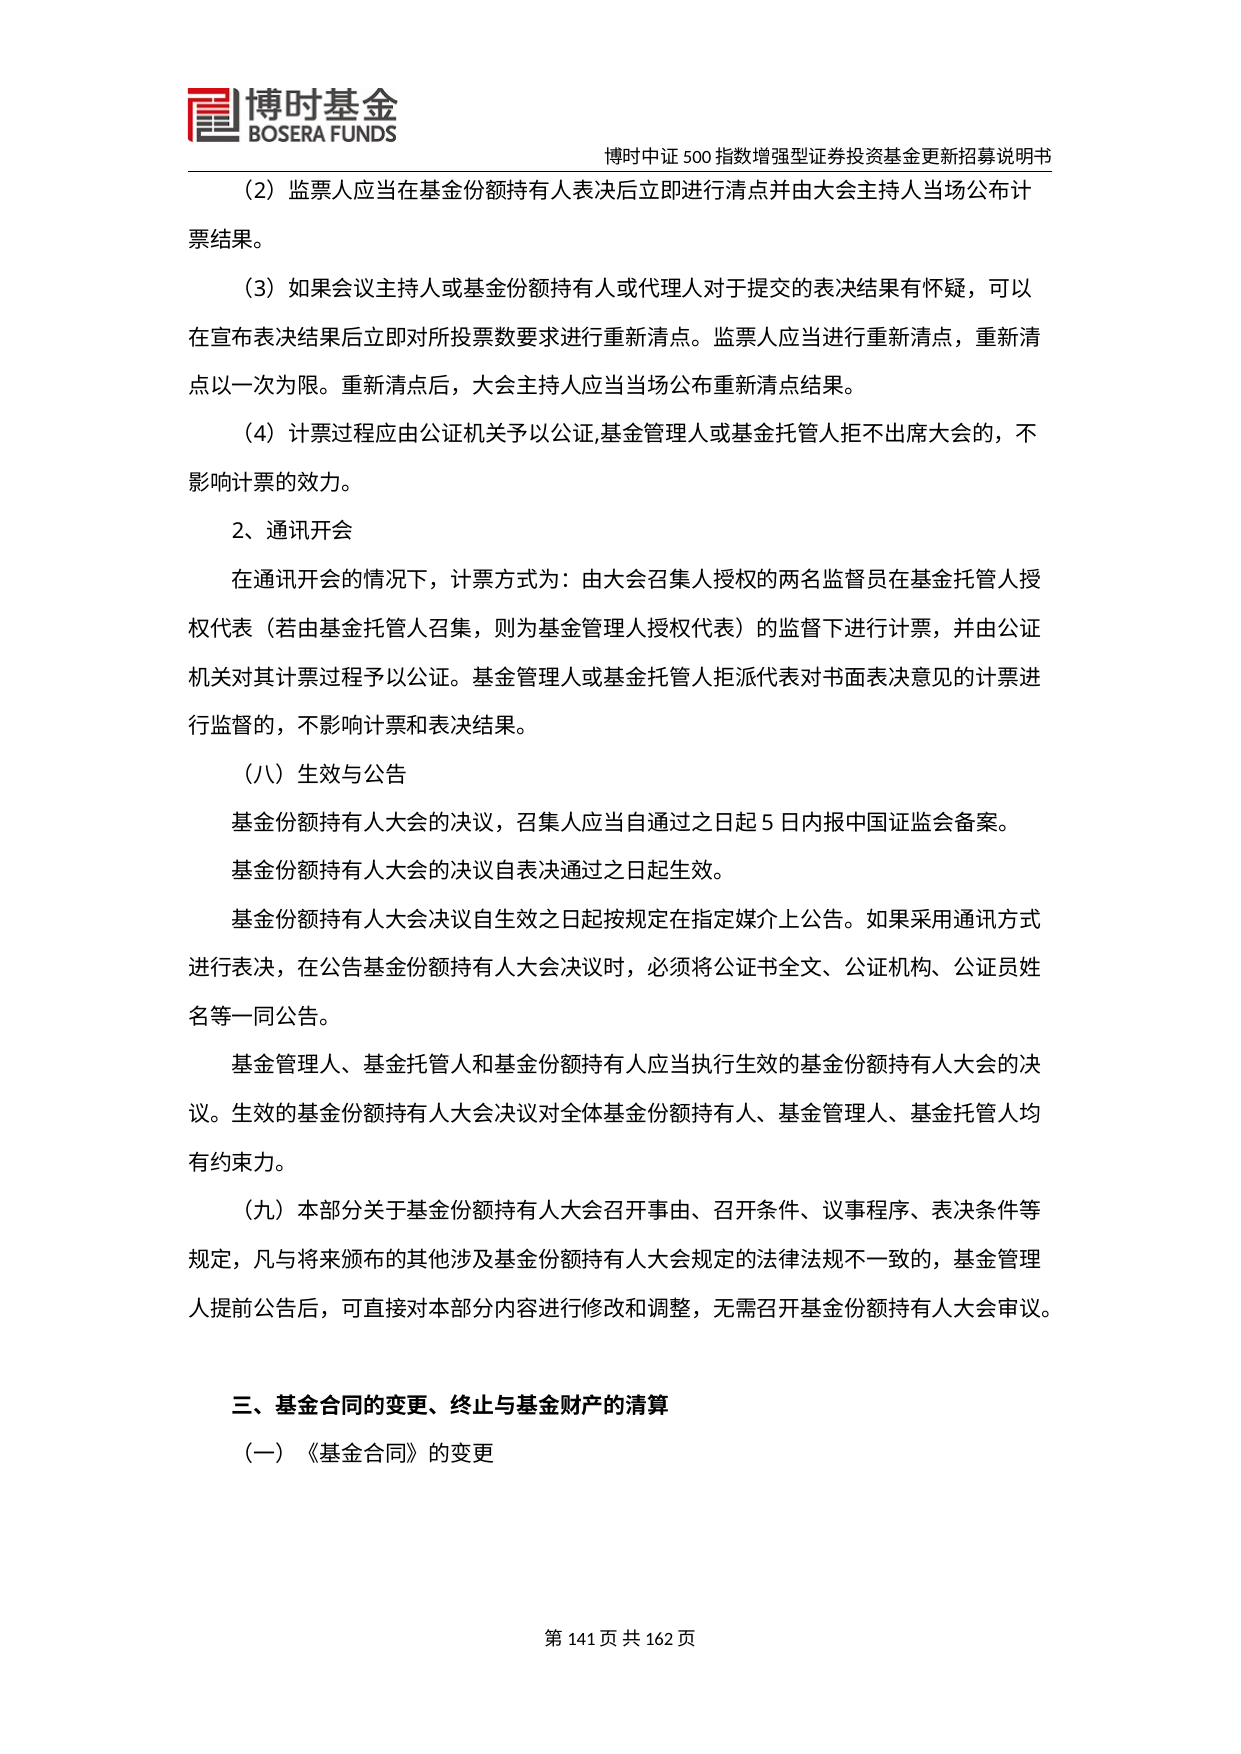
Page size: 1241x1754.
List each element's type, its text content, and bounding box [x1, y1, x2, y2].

text （2）监票人应当在基金份额持有人表决后立即进行清点并由大会主持人当场公布计票结果。 [188, 173, 1052, 254]
text （一）《基金合同》的变更 [188, 1436, 1052, 1468]
text 三、基金合同的变更、终止与基金财产的清算 [188, 1387, 1052, 1420]
text 基金份额持有人大会的决议，召集人应当自通过之日起5 日内报中国证监会备案。 [188, 804, 1052, 837]
picture [187, 88, 398, 142]
text 2、通讯开会 [188, 513, 1052, 546]
text 基金份额持有人大会的决议自表决通过之日起生效。 [188, 853, 1052, 885]
text 基金份额持有人大会决议自生效之日起按规定在指定媒介上公告。如果采用通讯方式进行表决，在公告基金份额持有人大会决议时，必须将公证书全文、公证机构、公证员姓名等一同公告。 [188, 901, 1052, 1031]
text （八）生效与公告 [188, 756, 1052, 789]
text 在通讯开会的情况下，计票方式为：由大会召集人授权的两名监督员在基金托管人授权代表（若由基金托管人召集，则为基金管理人授权代表）的监督下进行计票，并由公证机关对其计票过程予以公证。基金管理人或基金托管人拒派代表对书面表决意见的计票进行监督的，不影响计票和表决结果。 [188, 562, 1052, 740]
text （3）如果会议主持人或基金份额持有人或代理人对于提交的表决结果有怀疑，可以在宣布表决结果后立即对所投票数要求进行重新清点。监票人应当进行重新清点，重新清点以一次为限。重新清点后，大会主持人应当当场公布重新清点结果。 [188, 270, 1052, 400]
text 基金管理人、基金托管人和基金份额持有人应当执行生效的基金份额持有人大会的决议。生效的基金份额持有人大会决议对全体基金份额持有人、基金管理人、基金托管人均有约束力。 [188, 1047, 1052, 1177]
text （九）本部分关于基金份额持有人大会召开事由、召开条件、议事程序、表决条件等规定，凡与将来颁布的其他涉及基金份额持有人大会规定的法律法规不一致的，基金管理人提前公告后，可直接对本部分内容进行修改和调整，无需召开基金份额持有人大会审议。 [188, 1193, 1052, 1372]
text （4）计票过程应由公证机关予以公证,基金管理人或基金托管人拒不出席大会的，不影响计票的效力。 [188, 416, 1052, 497]
